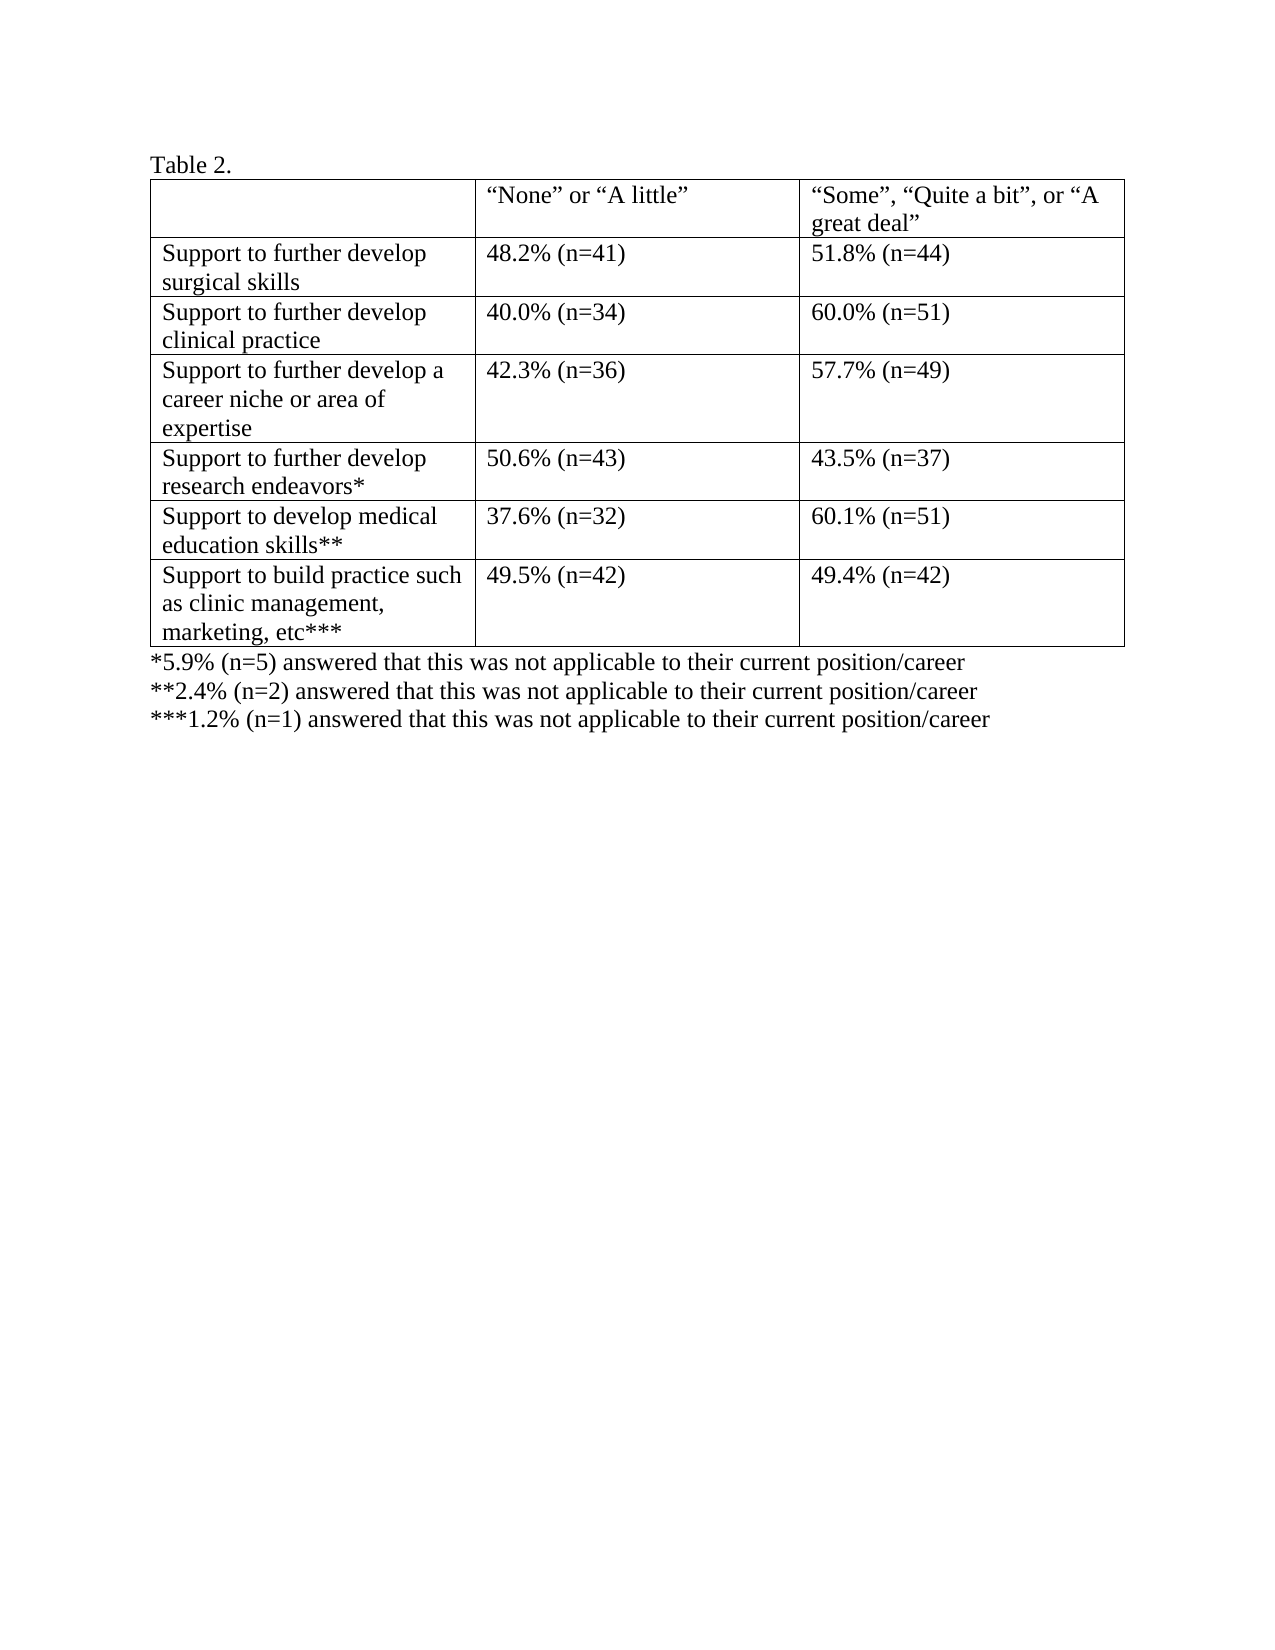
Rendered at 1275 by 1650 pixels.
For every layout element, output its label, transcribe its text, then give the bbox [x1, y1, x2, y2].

table_cell 51.8% (n=44) [800, 238, 1124, 296]
table_cell 42.3% (n=36) [476, 355, 799, 442]
text **2.4% (n=2) answered that this was not applicable to their current position/career [150, 676, 1125, 704]
table_cell 49.5% (n=42) [476, 560, 799, 646]
table_cell Support to further develop clinical practice [151, 297, 475, 354]
text *5.9% (n=5) answered that this was not applicable to their current position/career [150, 647, 1125, 676]
table_header “None” or “A little” [476, 180, 799, 237]
table_cell 49.4% (n=42) [800, 560, 1124, 646]
table_cell 48.2% (n=41) [476, 238, 799, 296]
table_cell 60.1% (n=51) [800, 501, 1124, 559]
table_cell Support to further develop research endeavors* [151, 443, 475, 500]
table_cell 60.0% (n=51) [800, 297, 1124, 354]
table_cell 57.7% (n=49) [800, 355, 1124, 442]
table_cell 43.5% (n=37) [800, 443, 1124, 500]
table_cell Support to develop medical education skills** [151, 501, 475, 559]
table_cell 37.6% (n=32) [476, 501, 799, 559]
table_cell Support to further develop a career niche or area of expertise [151, 355, 475, 442]
table_cell Support to further develop surgical skills [151, 238, 475, 296]
table_header “Some”, “Quite a bit”, or “A great deal” [800, 180, 1124, 237]
table_cell 50.6% (n=43) [476, 443, 799, 500]
text ***1.2% (n=1) answered that this was not applicable to their current position/career [150, 704, 1125, 733]
table_cell Support to build practice such as clinic management, marketing, etc*** [151, 560, 475, 646]
text Table 2. [150, 150, 1125, 179]
table_header [151, 180, 475, 237]
table_cell 40.0% (n=34) [476, 297, 799, 354]
